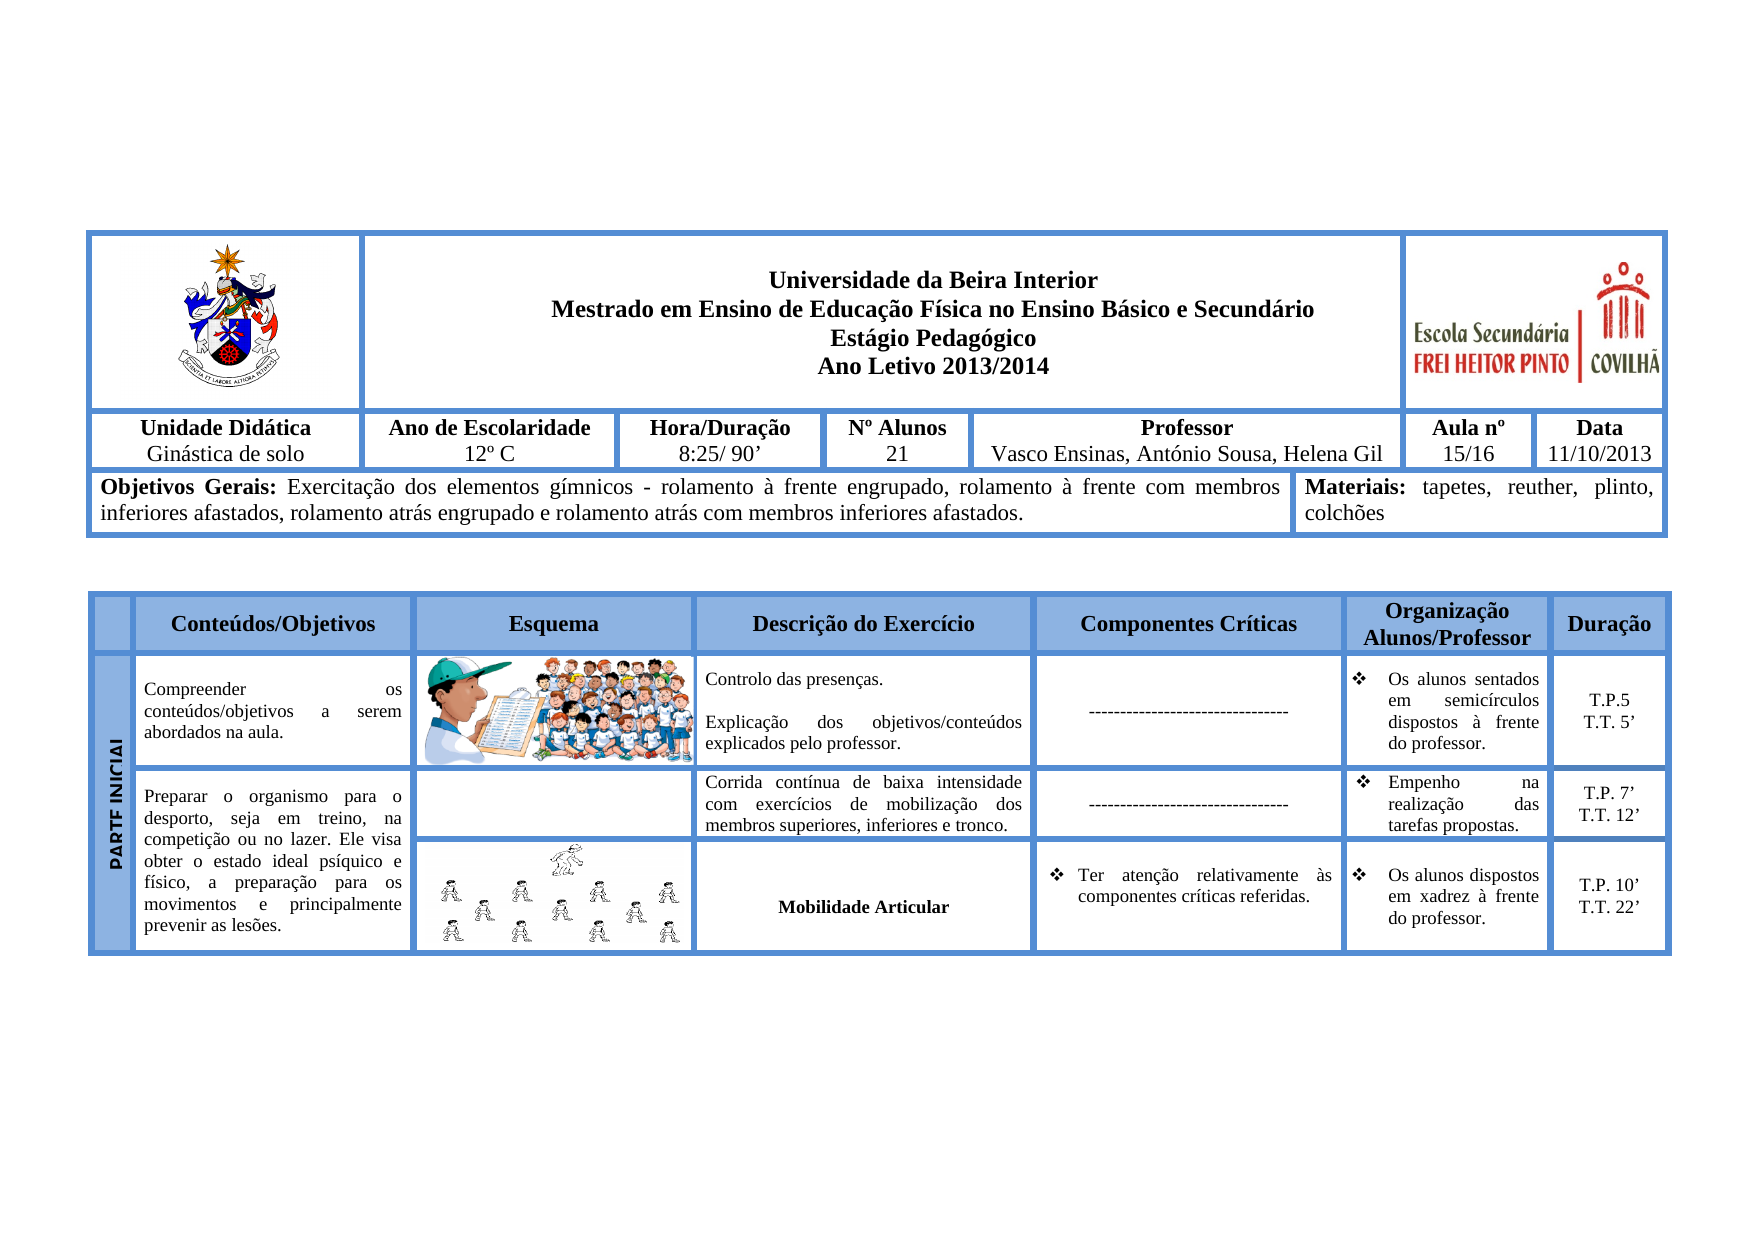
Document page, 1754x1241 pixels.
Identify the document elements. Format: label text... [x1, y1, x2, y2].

table_header Organização Alunos/Professor [1347, 597, 1547, 650]
table_cell -------------------------------- [1037, 771, 1341, 836]
picture [424, 656, 694, 765]
table_header Descrição do Exercício [697, 597, 1030, 650]
table_cell Hora/Duração 8:25/ 90’ [620, 414, 820, 467]
table_cell Mobilidade Articular [697, 842, 1030, 950]
table_cell Controlo das presenças. Explicação dos objetivos/conteúdos explicados pelo professor. [697, 656, 1030, 765]
table_cell PARTE INICIAL [95, 656, 130, 950]
picture [1413, 262, 1660, 383]
table_header Componentes Críticas [1037, 597, 1341, 650]
table_header [365, 236, 1400, 408]
table_header Esquema [417, 597, 691, 650]
table_cell -------------------------------- [1037, 656, 1341, 765]
table_cell Professor Vasco Ensinas, António Sousa, Helena Gil [974, 414, 1400, 467]
table_header Duração [1554, 597, 1665, 650]
picture [424, 842, 684, 944]
table_header [92, 236, 359, 408]
table_cell Aula nº 15/16 [1406, 414, 1531, 467]
table_cell Objetivos Gerais: Exercitação dos elementos gímnicos - rolamento à frente engrupado, rolamento à frente com membros inferiores afastados, rolamento atrás engrupado e rolamento atrás com membros inferiores afastados. [92, 473, 1290, 532]
table_cell T.P. 7’ T.T. 12’ [1554, 771, 1665, 836]
table_cell Os alunos sentados em semicírculos dispostos à frente do professor. [1347, 656, 1547, 765]
table_header [95, 597, 130, 650]
table_cell Corrida contínua de baixa intensidade com exercícios de mobilização dos membros superiores, inferiores e tronco. [697, 771, 1030, 836]
table_cell Empenho na realização das tarefas propostas. [1347, 771, 1547, 836]
table_cell Nº Alunos 21 [827, 414, 968, 467]
table_cell Os alunos dispostos em xadrez à frente do professor. [1347, 842, 1547, 950]
table_cell T.P.5 T.T. 5’ [1554, 656, 1665, 765]
table_cell Unidade Didática Ginástica de solo [92, 414, 359, 467]
table_cell [417, 842, 691, 950]
table_cell Compreender os conteúdos/objetivos a serem abordados na aula. [136, 656, 410, 765]
table_cell Ter atenção relativamente às componentes críticas referidas. [1037, 842, 1341, 950]
table_cell Preparar o organismo para o desporto, seja em treino, na competição ou no lazer. Ele visa obter o estado ideal psíquico e físico, a preparação para os movimentos e principalmente prevenir as lesões. [136, 771, 410, 950]
table_header Conteúdos/Objetivos [136, 597, 410, 650]
table_cell T.P. 10’ T.T. 22’ [1554, 842, 1665, 950]
table_cell [417, 656, 424, 765]
table_cell Ano de Escolaridade 12º C [365, 414, 614, 467]
table_cell Materiais: tapetes, reuther, plinto, colchões [1296, 473, 1662, 532]
table_cell Data 11/10/2013 [1537, 414, 1662, 467]
table_cell [417, 771, 691, 836]
table_header [1406, 236, 1662, 408]
